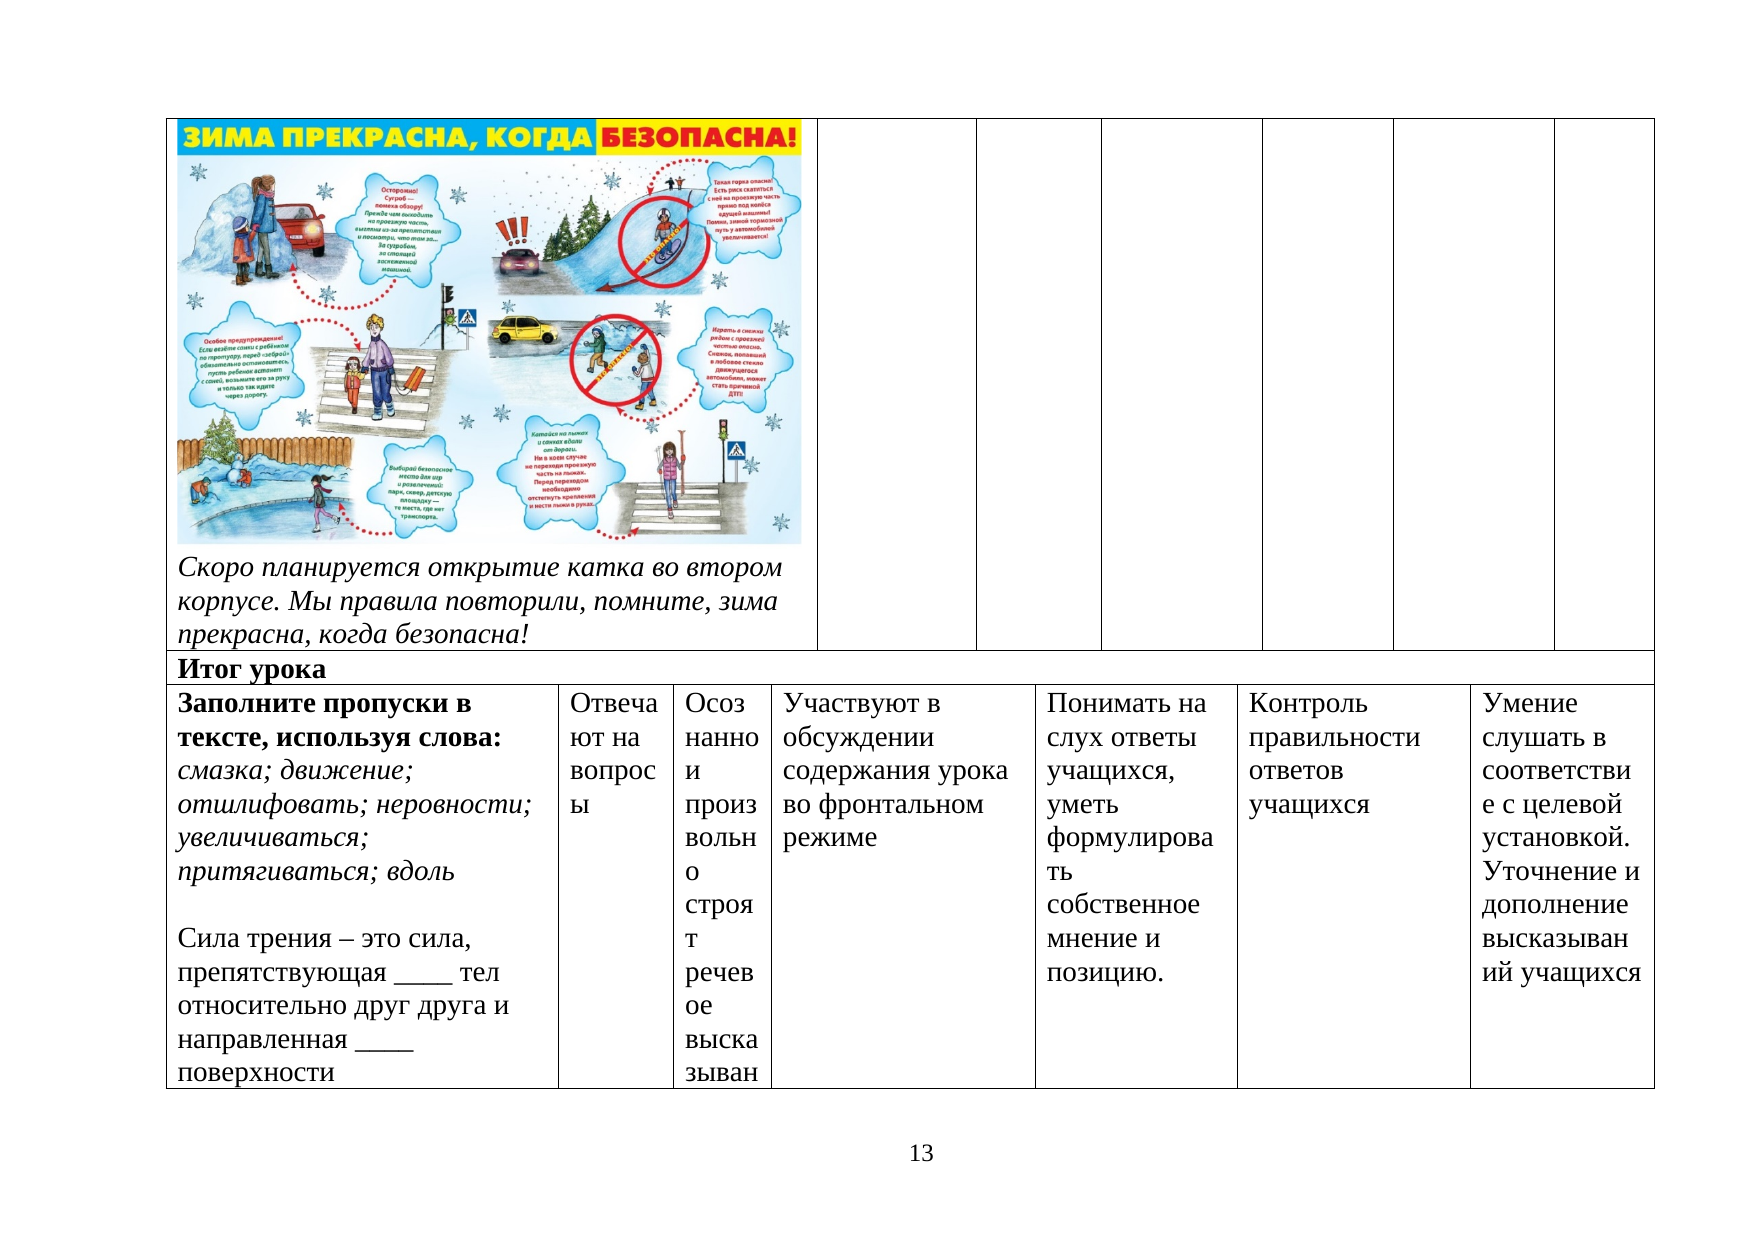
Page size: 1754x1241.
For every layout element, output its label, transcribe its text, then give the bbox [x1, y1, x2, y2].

picture [508, 127, 547, 148]
picture [184, 127, 275, 148]
table_cell Итог урока [167, 651, 1654, 684]
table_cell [1555, 119, 1654, 650]
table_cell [977, 119, 1101, 650]
picture [283, 127, 383, 147]
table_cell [1238, 685, 1470, 1088]
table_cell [1102, 119, 1262, 650]
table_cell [1471, 685, 1654, 1088]
picture [384, 127, 478, 151]
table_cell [167, 685, 558, 1088]
picture [547, 127, 592, 151]
picture [177, 119, 802, 549]
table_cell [1394, 119, 1554, 650]
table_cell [167, 119, 817, 650]
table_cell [674, 685, 771, 1088]
picture [487, 127, 507, 147]
table_cell Отвечают на вопросы [559, 685, 673, 1088]
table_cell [772, 685, 1035, 1088]
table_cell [1263, 119, 1393, 650]
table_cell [1036, 685, 1237, 1088]
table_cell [818, 119, 976, 650]
